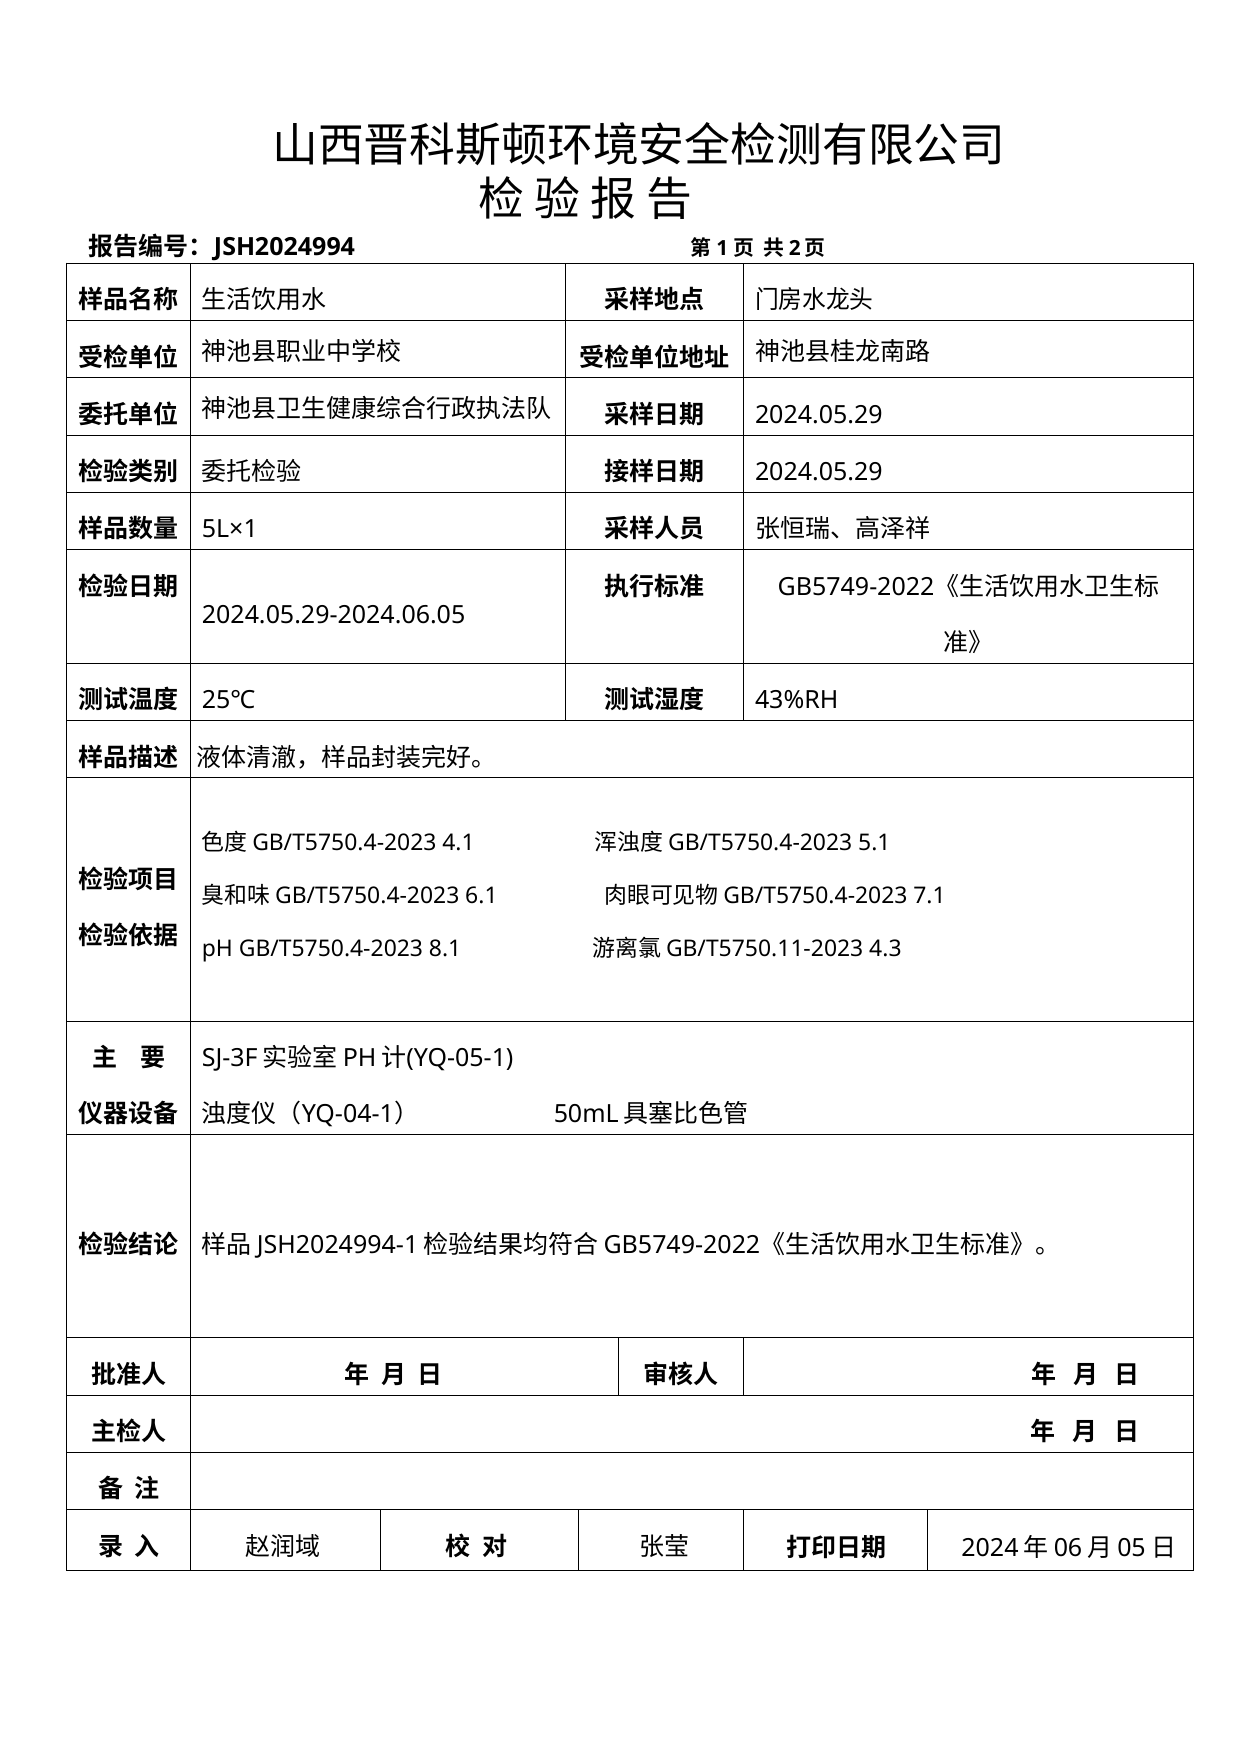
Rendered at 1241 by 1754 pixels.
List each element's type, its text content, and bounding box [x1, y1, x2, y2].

table_cell 采样人员 [566, 493, 743, 549]
table_cell 执行标准 [566, 550, 743, 663]
table_cell 年 月 日 [191, 1338, 618, 1394]
table_cell GB5749-2022《生活饮用水卫生标准》 [744, 550, 1193, 663]
table_cell [191, 1453, 1193, 1509]
table_cell 审核人 [619, 1338, 743, 1394]
table_cell 采样日期 [566, 378, 743, 434]
text 报告编号：JSH2024994 第 1 页 共2页 [89, 226, 1152, 263]
table_cell 2024.05.29-2024.06.05 [191, 550, 565, 663]
table_cell 打印日期 [744, 1510, 927, 1570]
table_cell 样品数量 [67, 493, 190, 549]
table_cell 委托单位 [67, 378, 190, 434]
table_cell 主 要 仪器设备 [67, 1022, 190, 1134]
table_header 生活饮用水 [191, 264, 565, 320]
table_cell 年 月 日 [744, 1338, 1193, 1394]
table_cell 2024.05.29 [744, 378, 1193, 434]
table_cell 受检单位地址 [566, 321, 743, 377]
table_cell 神池县职业中学校 [191, 321, 565, 377]
text 检 验 报 告 [89, 172, 1152, 226]
table_cell 色度GB/T5750.4-2023 4.1 浑浊度GB/T5750.4-2023 5.1 臭和味GB/T5750.4-2023 6.1 肉眼可见物GB/T5750.4-2023 7.1 pH GB/T5750.4-2023 8.1 游离氯GB/T5750.11-2023 4.3 [191, 778, 1193, 1021]
table_cell 检验结论 [67, 1135, 190, 1337]
table_cell 样品描述 [67, 721, 190, 777]
table_cell 2024.05.29 [744, 436, 1193, 492]
table_cell 43%RH [744, 664, 1193, 720]
text 山西晋科斯顿环境安全检测有限公司 [89, 118, 1152, 172]
table_header 门房水龙头 [744, 264, 1193, 320]
table_cell 样品JSH2024994-1检验结果均符合GB5749-2022《生活饮用水卫生标准》。 [191, 1135, 1193, 1337]
table_cell 液体清澈，样品封装完好。 [191, 721, 1193, 777]
table_cell 检验项目 检验依据 [67, 778, 190, 1021]
table_cell 年 月 日 [191, 1396, 1193, 1452]
table_cell 神池县桂龙南路 [744, 321, 1193, 377]
table_header 样品名称 [67, 264, 190, 320]
table_cell 2024年06月05日 [928, 1510, 1193, 1570]
table_cell 张恒瑞、高泽祥 [744, 493, 1193, 549]
table_cell 检验日期 [67, 550, 190, 663]
table_cell 5L×1 [191, 493, 565, 549]
table_cell 主检人 [67, 1396, 190, 1452]
table_cell SJ-3F实验室PH计(YQ-05-1) 浊度仪（YQ-04-1） 50mL具塞比色管 [191, 1022, 1193, 1134]
table_cell 备 注 [67, 1453, 190, 1509]
table_header 采样地点 [566, 264, 743, 320]
table_cell 测试温度 [67, 664, 190, 720]
table_cell 批准人 [67, 1338, 190, 1394]
table_cell 神池县卫生健康综合行政执法队 [191, 378, 565, 434]
table_cell 校 对 [381, 1510, 578, 1570]
table_cell 受检单位 [67, 321, 190, 377]
table_cell 赵润域 [191, 1510, 380, 1570]
table_cell 测试湿度 [566, 664, 743, 720]
table_cell 录 入 [67, 1510, 190, 1570]
table_cell 接样日期 [566, 436, 743, 492]
table_cell 张莹 [579, 1510, 743, 1570]
table_cell 委托检验 [191, 436, 565, 492]
table_cell 25℃ [191, 664, 565, 720]
table_cell 检验类别 [67, 436, 190, 492]
